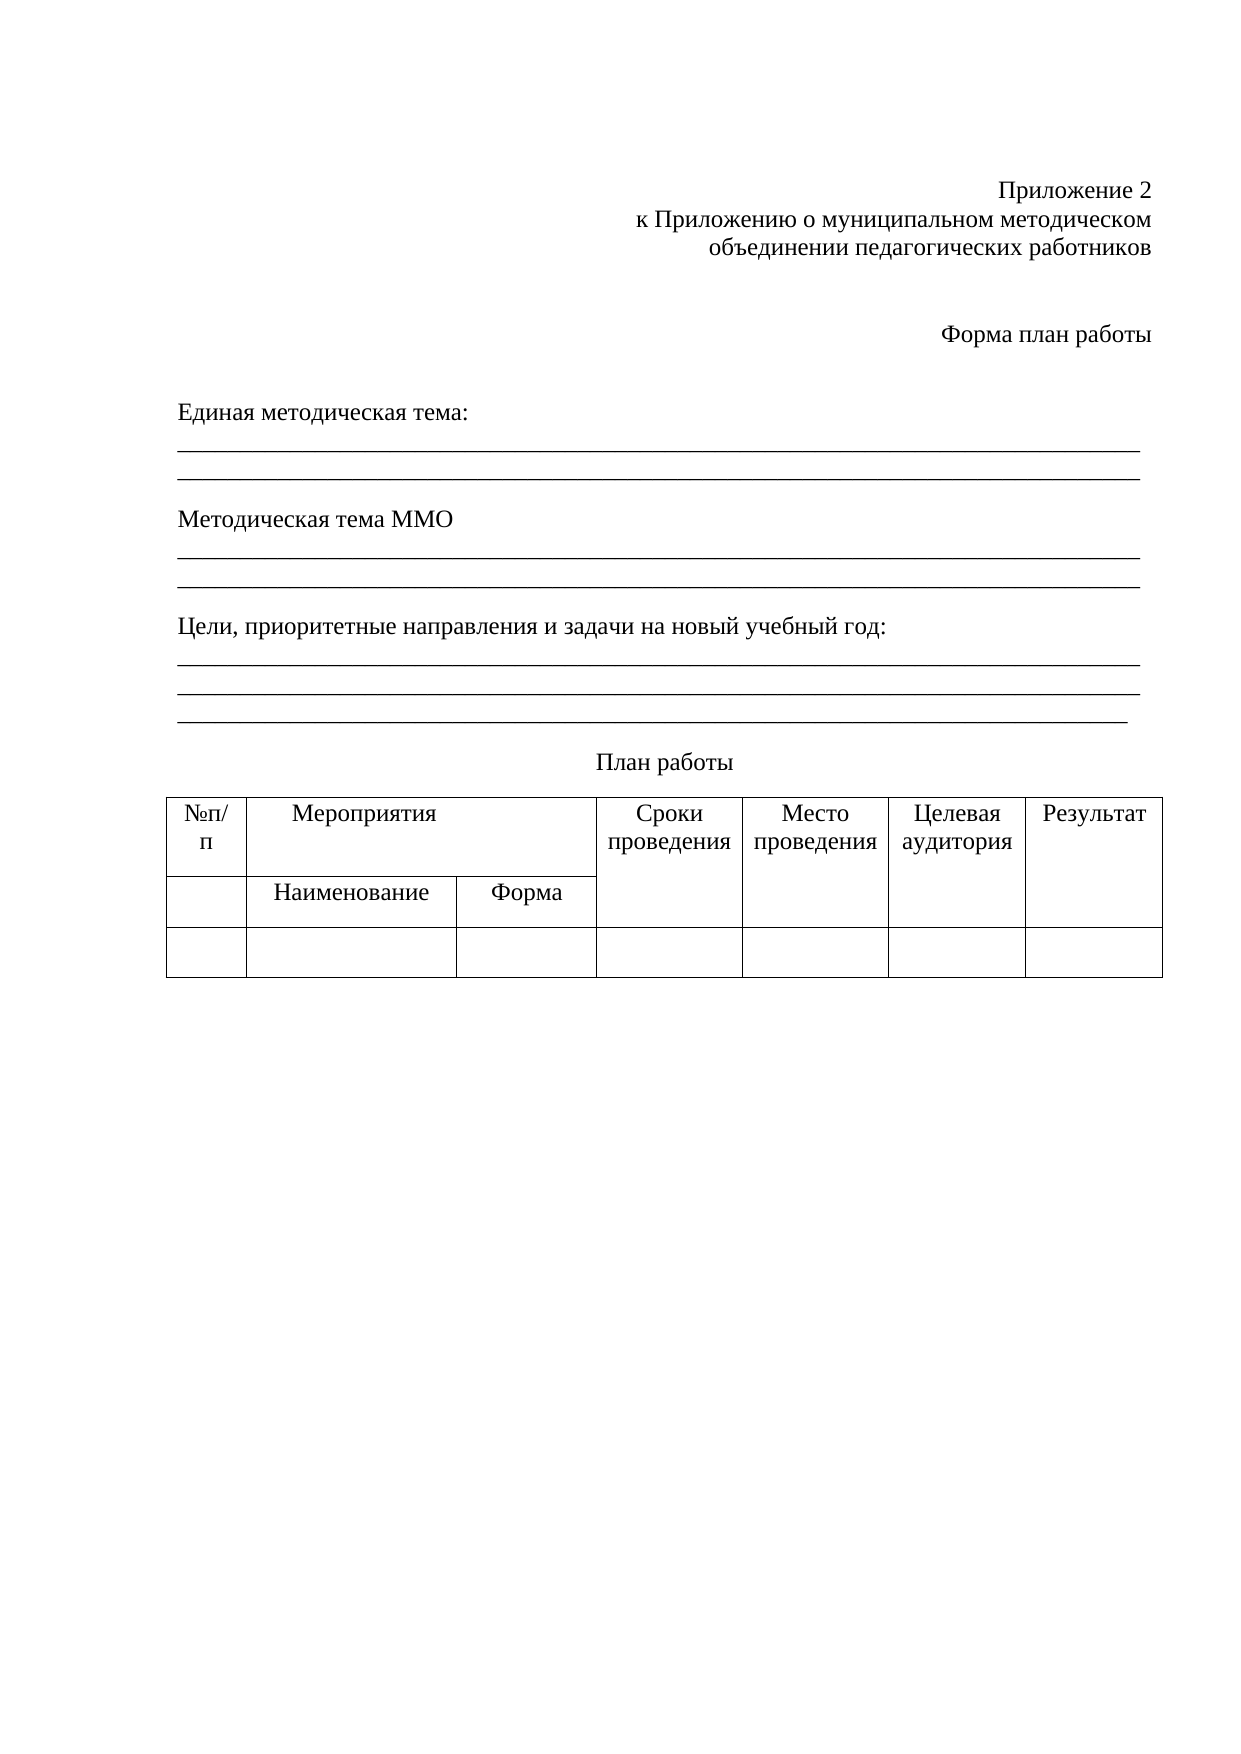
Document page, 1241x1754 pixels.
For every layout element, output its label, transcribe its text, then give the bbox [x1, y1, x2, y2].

table_header Целевая аудитория [889, 798, 1025, 927]
table_cell [743, 928, 888, 977]
text к Приложению о муниципальном методическом [177, 204, 1152, 232]
table_header Сроки проведения [597, 798, 742, 927]
text Цели, приоритетные направления и задачи на новый учебный год: ______________________________________________________________________________________________________________________________________________________________________________________________________________________________________ [177, 611, 1152, 726]
text Форма план работы [177, 319, 1152, 347]
table_cell [457, 928, 596, 977]
text Приложение 2 [177, 175, 1152, 204]
table_header №п/п [167, 798, 246, 876]
table_cell [247, 928, 456, 977]
table_header Место проведения [743, 798, 888, 927]
table_cell [167, 877, 246, 927]
table_cell [167, 928, 246, 977]
table_cell [889, 928, 1025, 977]
table_cell Форма [457, 877, 596, 927]
text Единая методическая тема: __________________________________________________________________________________________________________________________________________________________ [177, 397, 1152, 483]
table_cell [597, 928, 742, 977]
table_header Результат [1026, 798, 1162, 927]
text объединении педагогических работников [177, 232, 1152, 261]
table_cell Наименование [247, 877, 456, 927]
text План работы [177, 747, 1152, 776]
text Методическая тема ММО __________________________________________________________________________________________________________________________________________________________ [177, 504, 1152, 590]
table_cell [1026, 928, 1162, 977]
table_header Мероприятия [247, 798, 596, 876]
